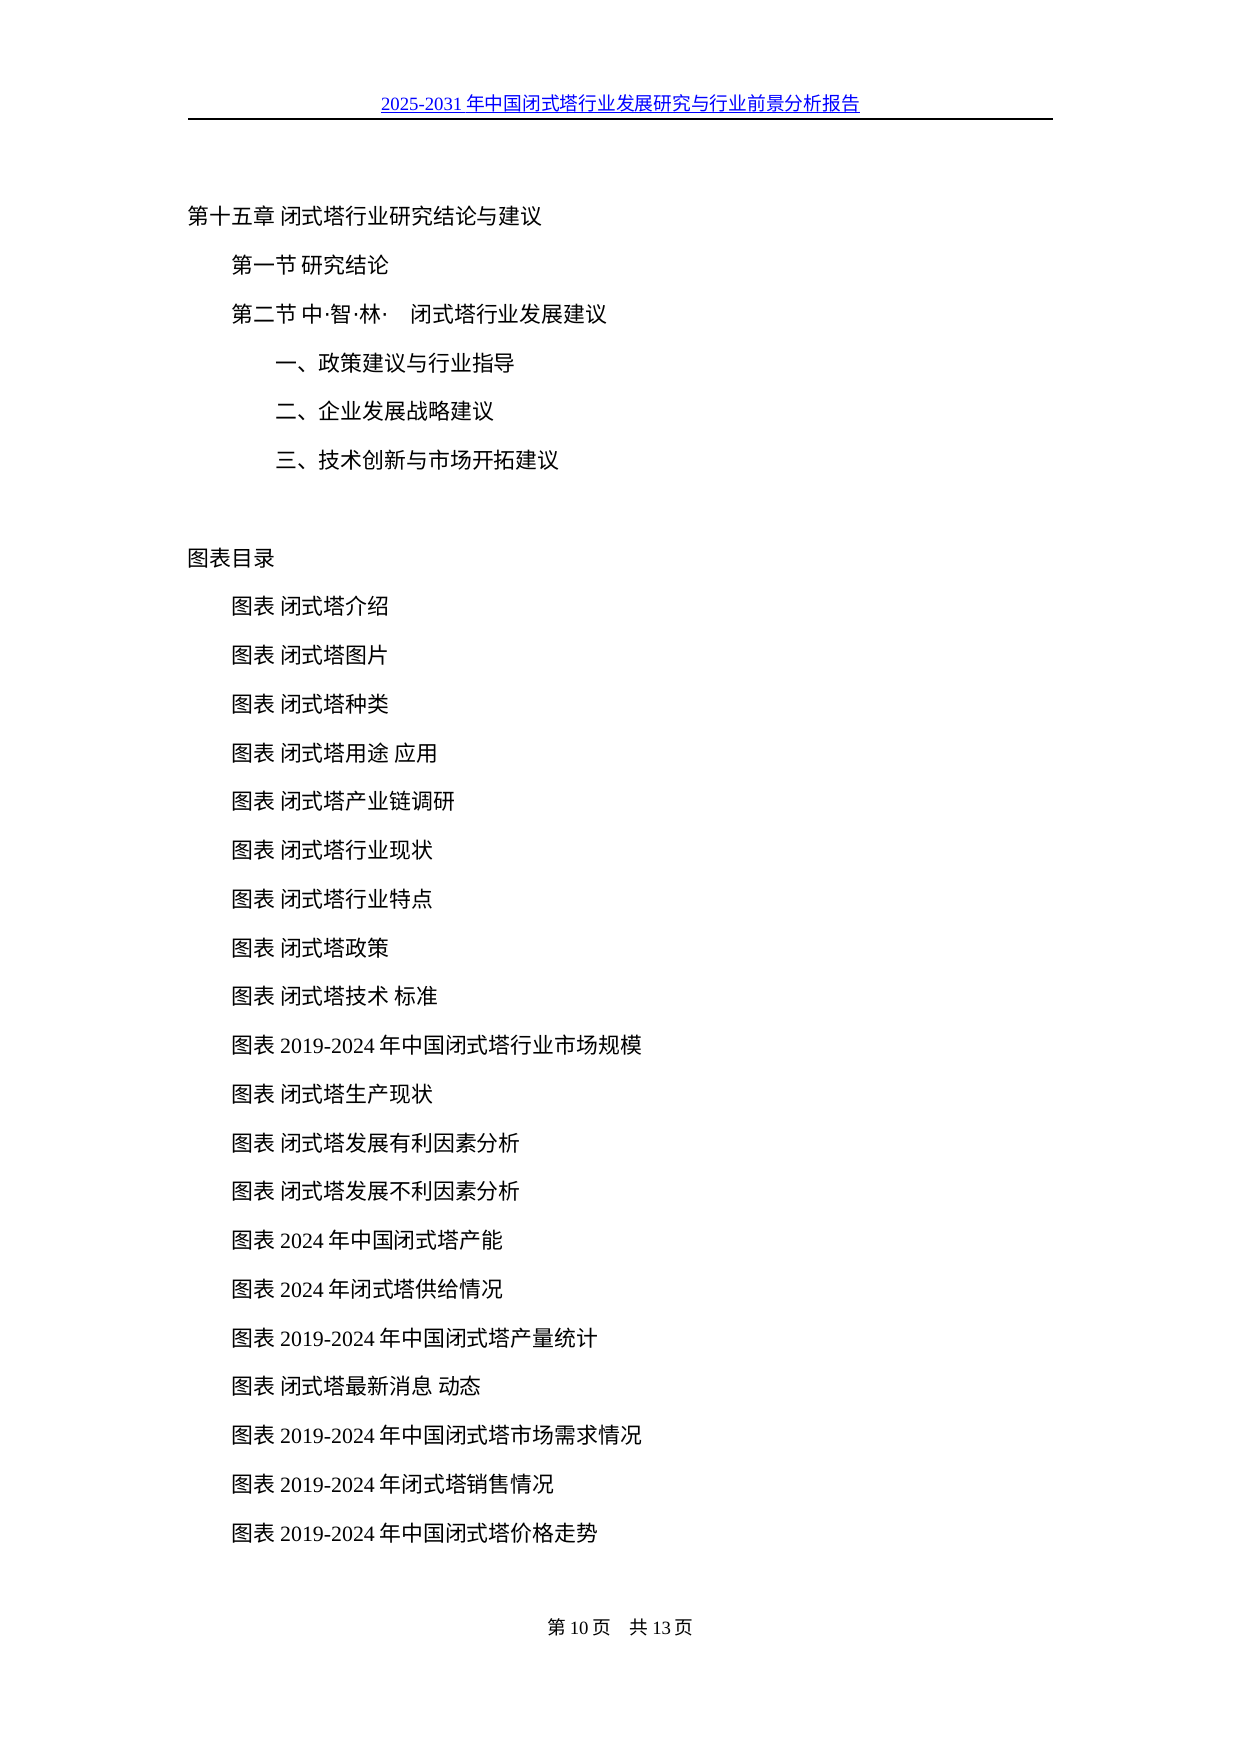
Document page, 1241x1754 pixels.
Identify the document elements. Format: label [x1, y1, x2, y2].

text [187, 150, 1053, 1548]
